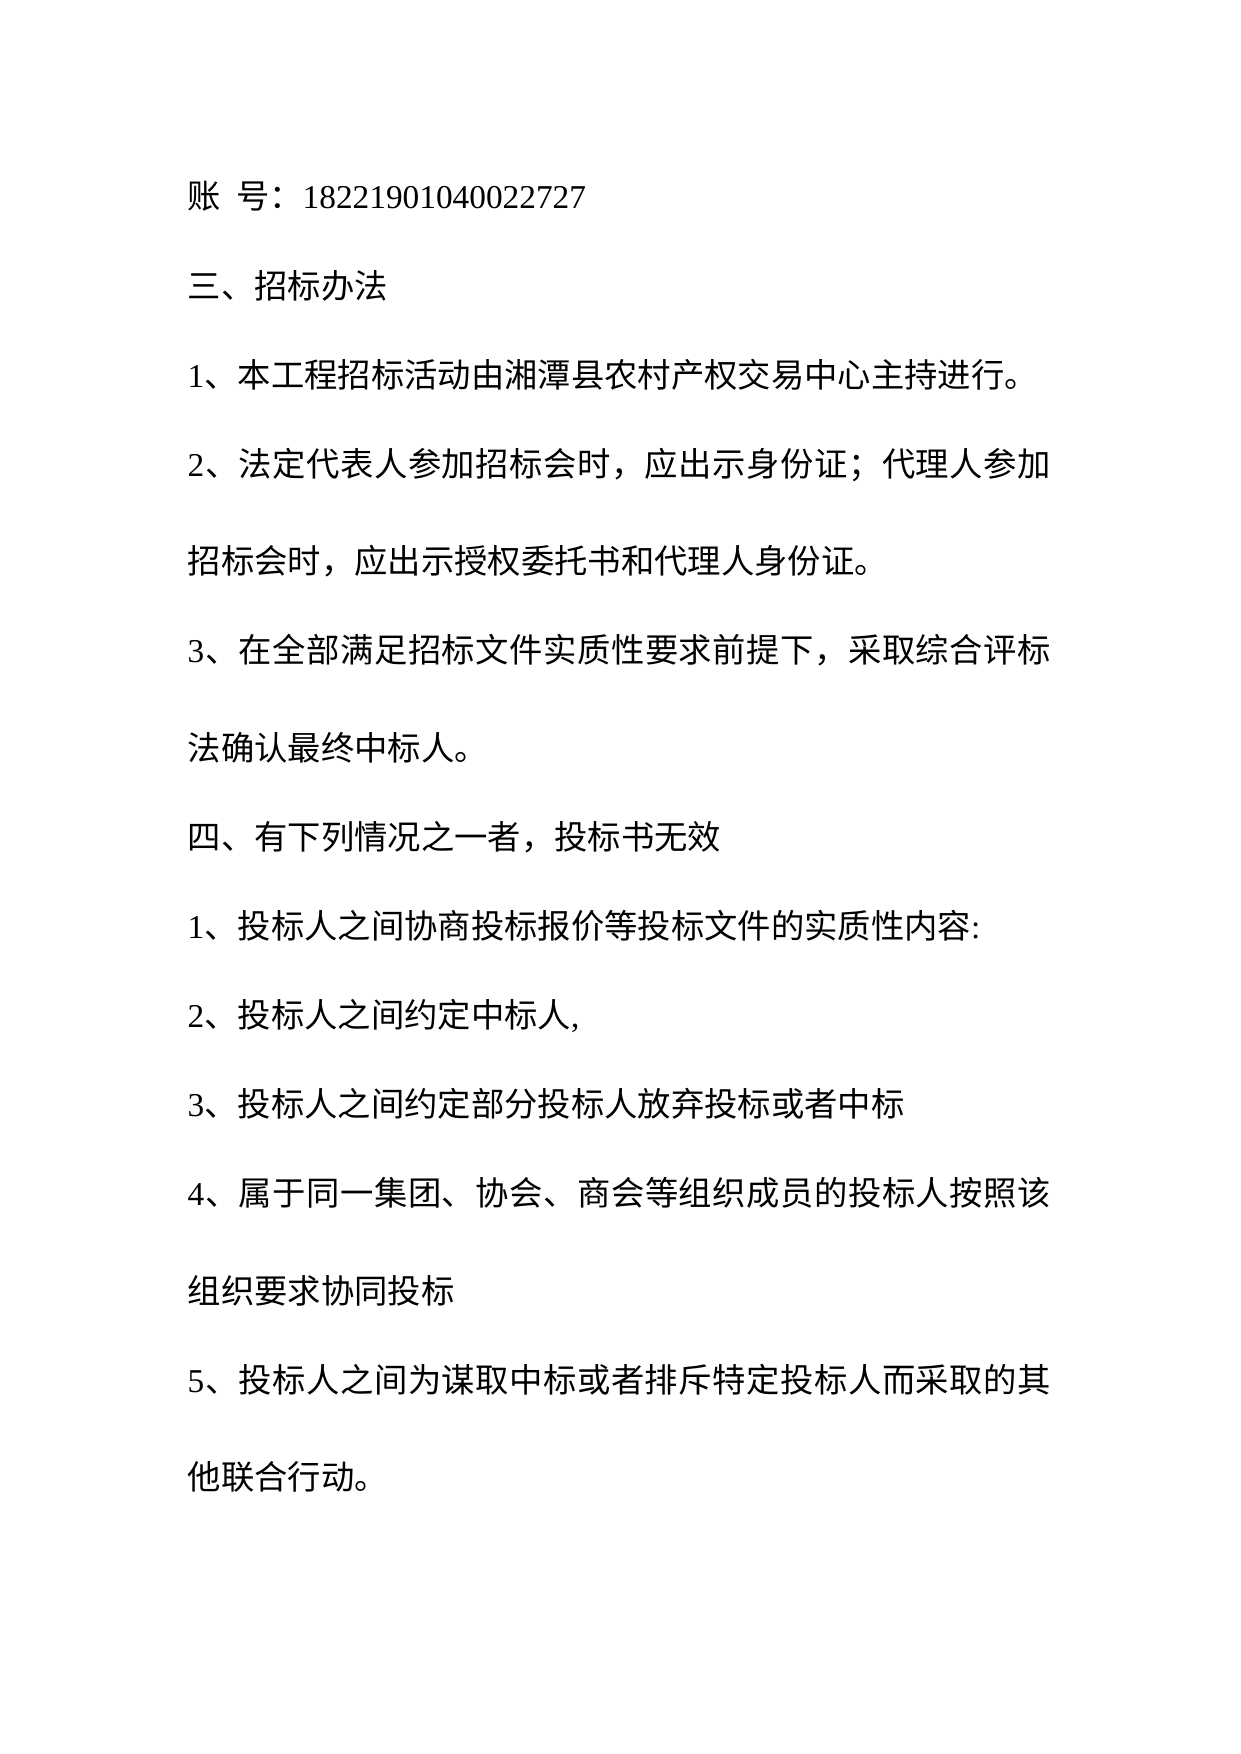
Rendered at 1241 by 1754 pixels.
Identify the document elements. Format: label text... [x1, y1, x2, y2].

text 3、在全部满足招标文件实质性要求前提下，采取综合评标法确认最终中标人。 [187, 616, 1053, 778]
text 三、招标办法 [187, 251, 1053, 316]
text 四、有下列情况之一者，投标书无效 [187, 802, 1053, 867]
text 2、法定代表人参加招标会时，应出示身份证；代理人参加招标会时，应出示授权委托书和代理人身份证。 [187, 429, 1053, 592]
text 1、本工程招标活动由湘潭县农村产权交易中心主持进行。 [187, 340, 1053, 405]
text 账 号：18221901040022727 [187, 162, 1053, 227]
text 3、投标人之间约定部分投标人放弃投标或者中标 [187, 1069, 1053, 1134]
text 5、投标人之间为谋取中标或者排斥特定投标人而采取的其他联合行动。 [187, 1345, 1053, 1508]
text 1、投标人之间协商投标报价等投标文件的实质性内容: [187, 891, 1053, 956]
text 2、投标人之间约定中标人, [187, 980, 1053, 1045]
text 4、属于同一集团、协会、商会等组织成员的投标人按照该组织要求协同投标 [187, 1158, 1053, 1321]
